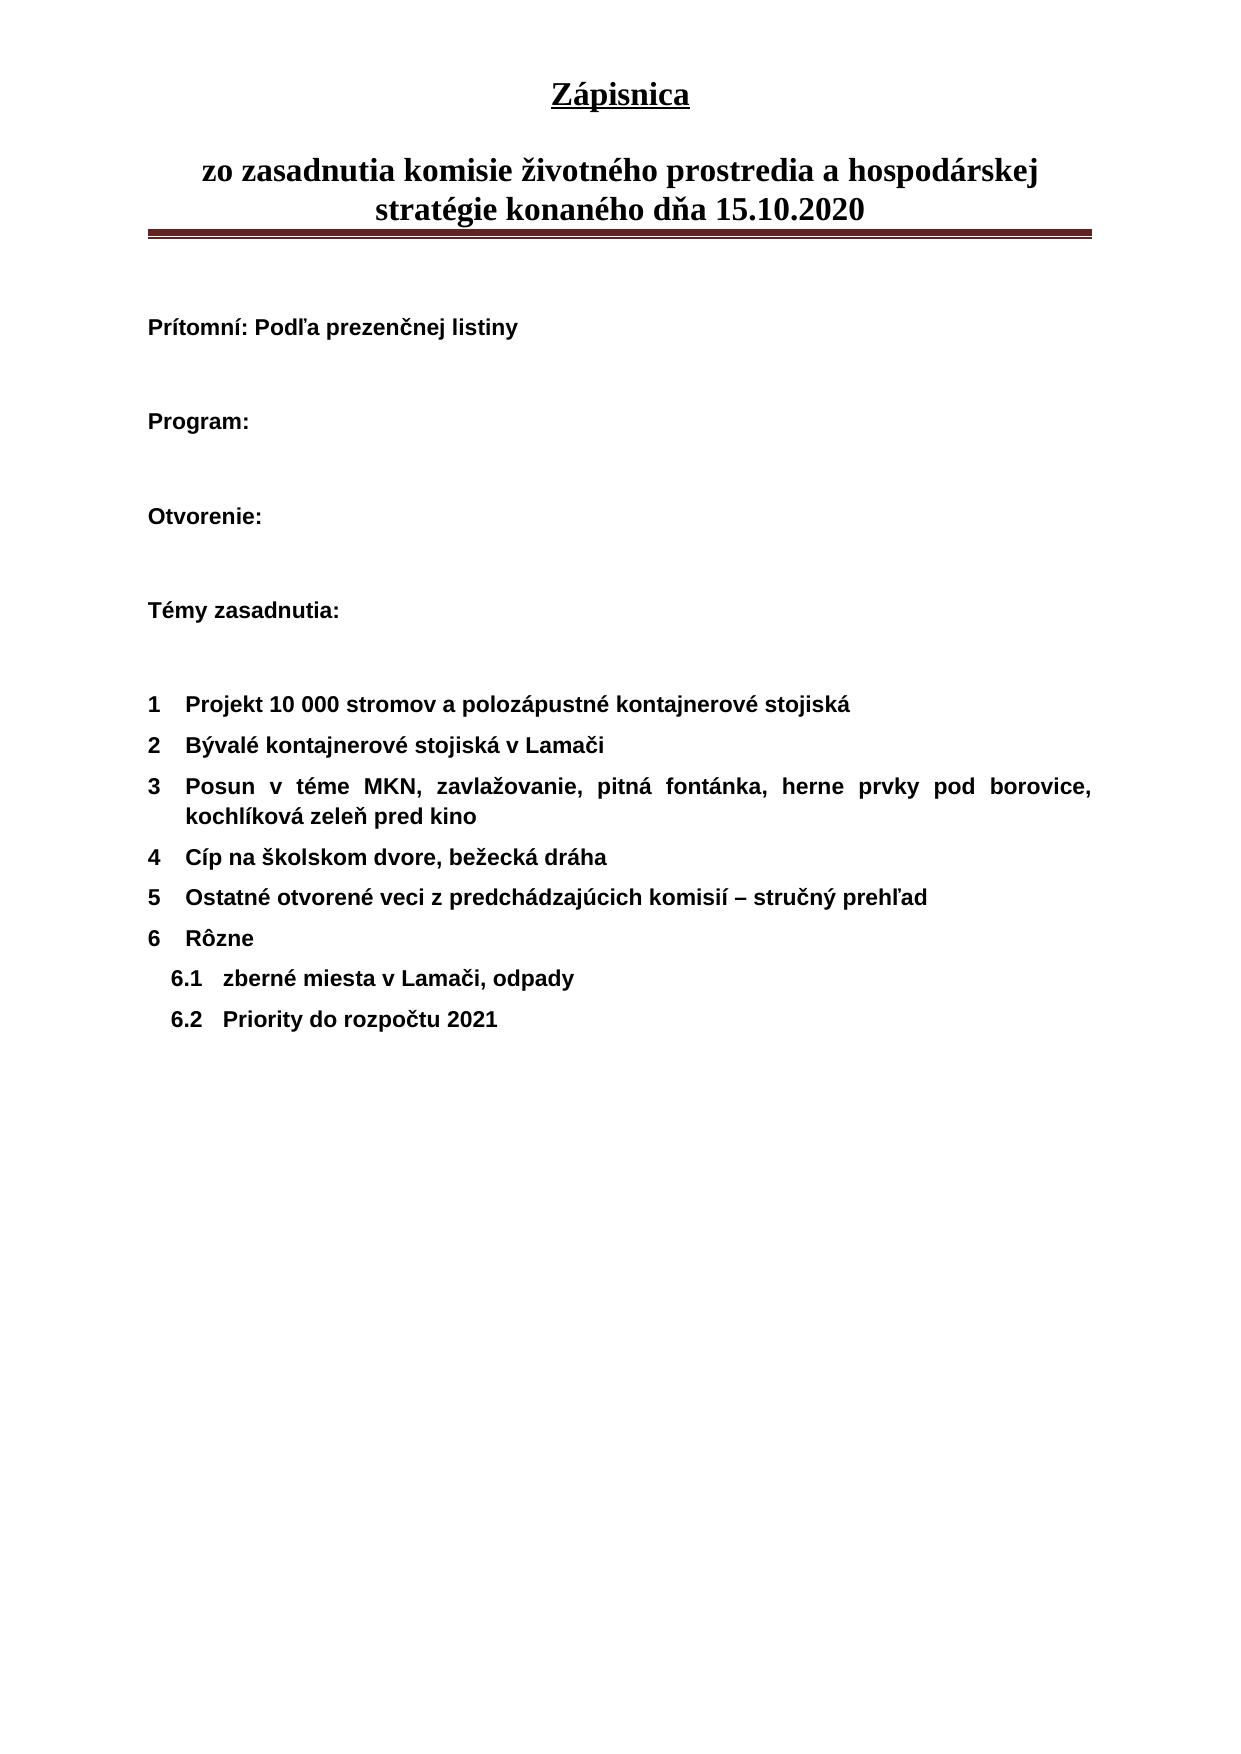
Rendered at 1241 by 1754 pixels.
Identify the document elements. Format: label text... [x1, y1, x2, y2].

text Témy zasadnutia: [148, 597, 1092, 623]
text 5 Ostatné otvorené veci z predchádzajúcich komisií – stručný prehľad [148, 884, 1092, 910]
text Prítomní: Podľa prezenčnej listiny [148, 314, 1092, 340]
text Program: [148, 408, 1092, 434]
text 6.2 Priority do rozpočtu 2021 [171, 1006, 1092, 1032]
text 1 Projekt 10 000 stromov a polozápustné kontajnerové stojiská [148, 691, 1092, 718]
text 3 Posun v téme MKN, zavlažovanie, pitná fontánka, herne prvky pod borovice, kochlíková zeleň pred kino [148, 773, 1092, 829]
text 6 Rôzne [148, 925, 1092, 951]
text Otvorenie: [148, 503, 1092, 529]
text 2 Bývalé kontajnerové stojiská v Lamači [148, 732, 1092, 758]
text 6.1 zberné miesta v Lamači, odpady [171, 965, 1092, 992]
text 4 Cíp na školskom dvore, bežecká dráha [148, 843, 1092, 870]
